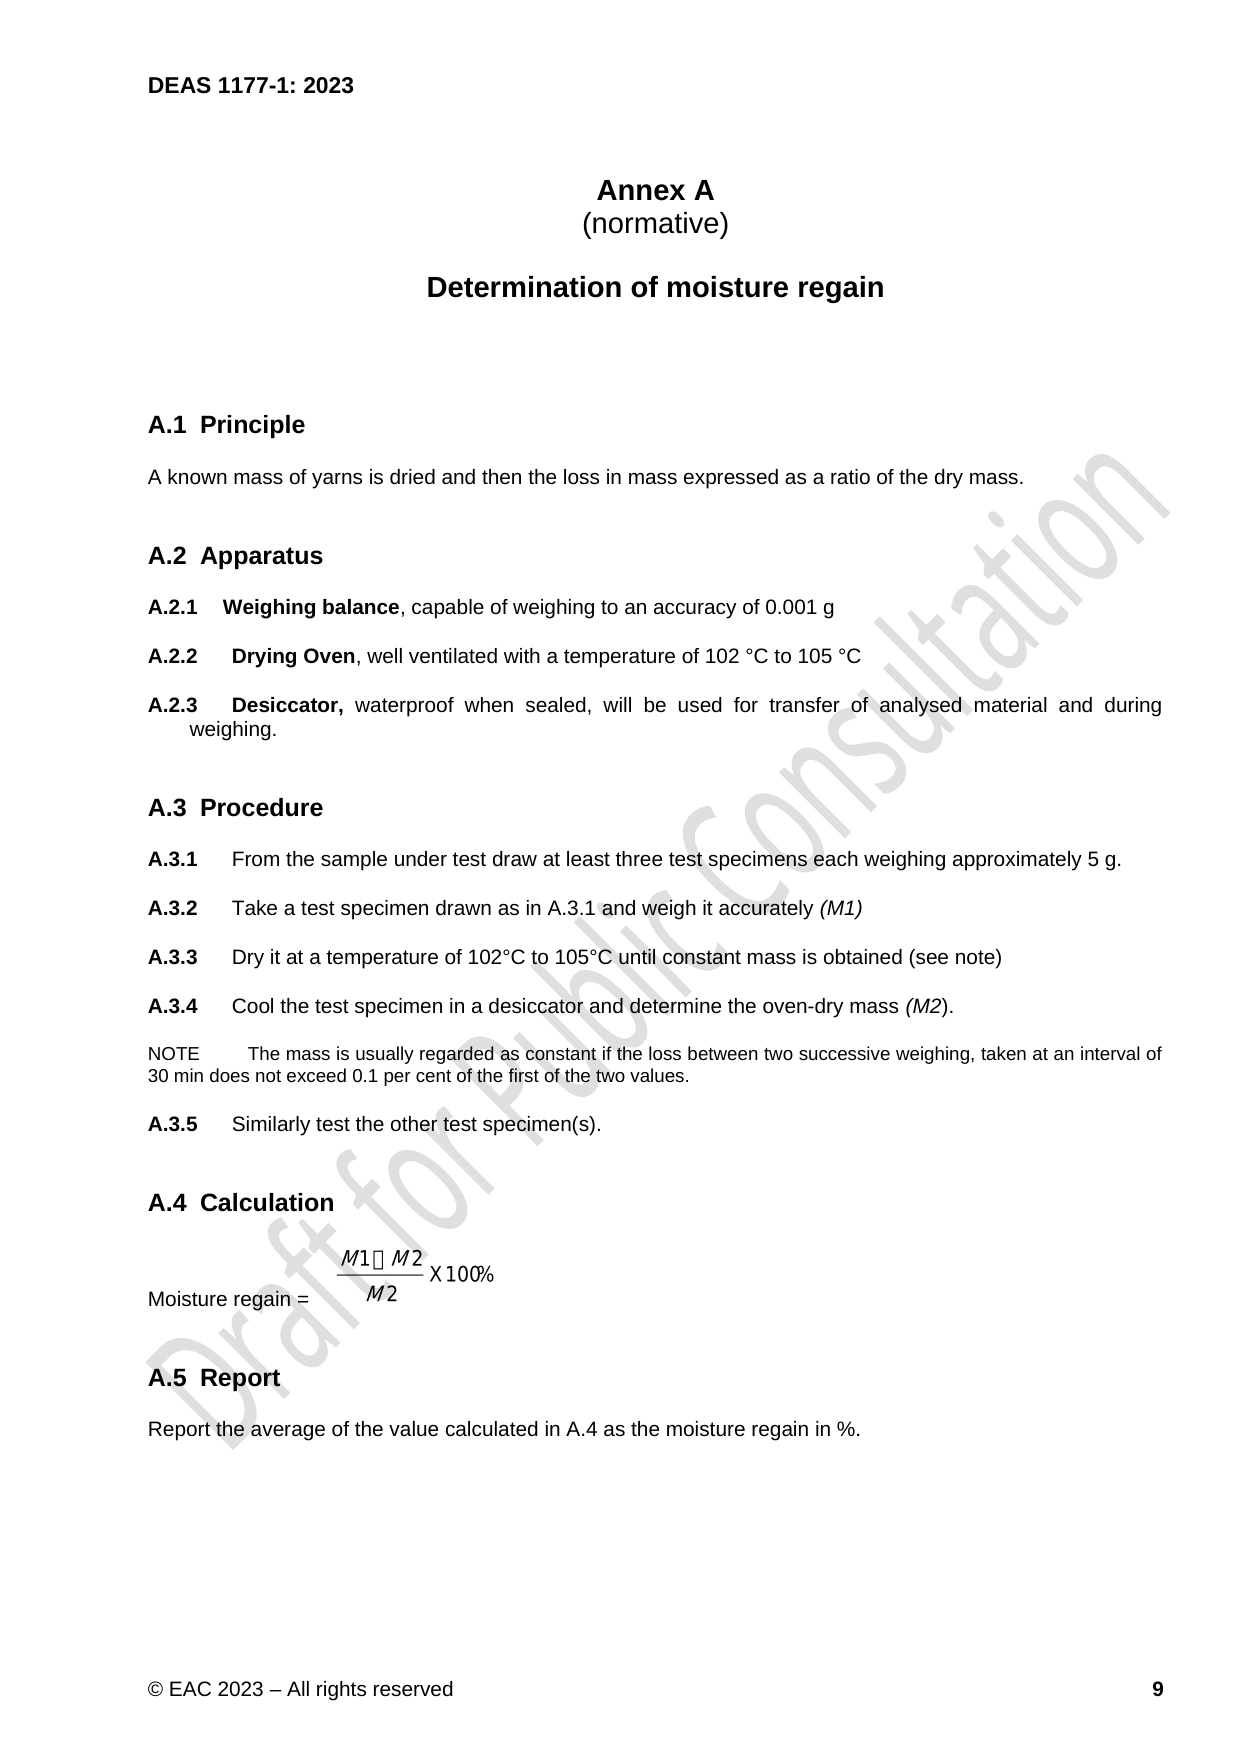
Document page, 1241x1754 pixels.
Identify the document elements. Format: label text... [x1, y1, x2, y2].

text A.1 Principle [148, 411, 1163, 439]
list Moisture regain = [148, 1242, 1163, 1311]
list A.2.3 Desiccator, waterproof when sealed, will be used for transfer of analysed material and during weighing. [148, 693, 1163, 741]
text A.5 Report [148, 1364, 1163, 1392]
text A known mass of yarns is dried and then the loss in mass expressed as a ratio of the dry mass. [148, 464, 1163, 488]
picture [333, 1241, 499, 1307]
text A.2 Apparatus [148, 542, 1163, 570]
list A.3.4 Cool the test specimen in a desiccator and determine the oven-dry mass (M2). [148, 994, 1163, 1018]
list A.2.2 Drying Oven, well ventilated with a temperature of 102 °C to 105 °C [148, 644, 1163, 668]
text A.4 Calculation [148, 1188, 1163, 1217]
list A.3.2 Take a test specimen drawn as in A.3.1 and weigh it accurately (M1) [148, 896, 1163, 920]
list Report the average of the value calculated in A.4 as the moisture regain in %. [148, 1417, 1163, 1441]
list A.3.5 Similarly test the other test specimen(s). [148, 1111, 1163, 1135]
text NOTE The mass is usually regarded as constant if the loss between two successive weighing, taken at an interval of 30 min does not exceed 0.1 per cent of the first of the two values. [148, 1043, 1163, 1086]
list A.3.3 Dry it at a temperature of 102°C to 105°C until constant mass is obtained (see note) [148, 945, 1163, 969]
text A.3 Procedure [148, 794, 1163, 822]
text A.2.1 Weighing balance, capable of weighing to an accuracy of 0.001 g [148, 595, 1163, 619]
text Annex A (normative) Determination of moisture regain [148, 175, 1163, 304]
list A.3.1 From the sample under test draw at least three test specimens each weighing approximately 5 g. [148, 847, 1163, 871]
